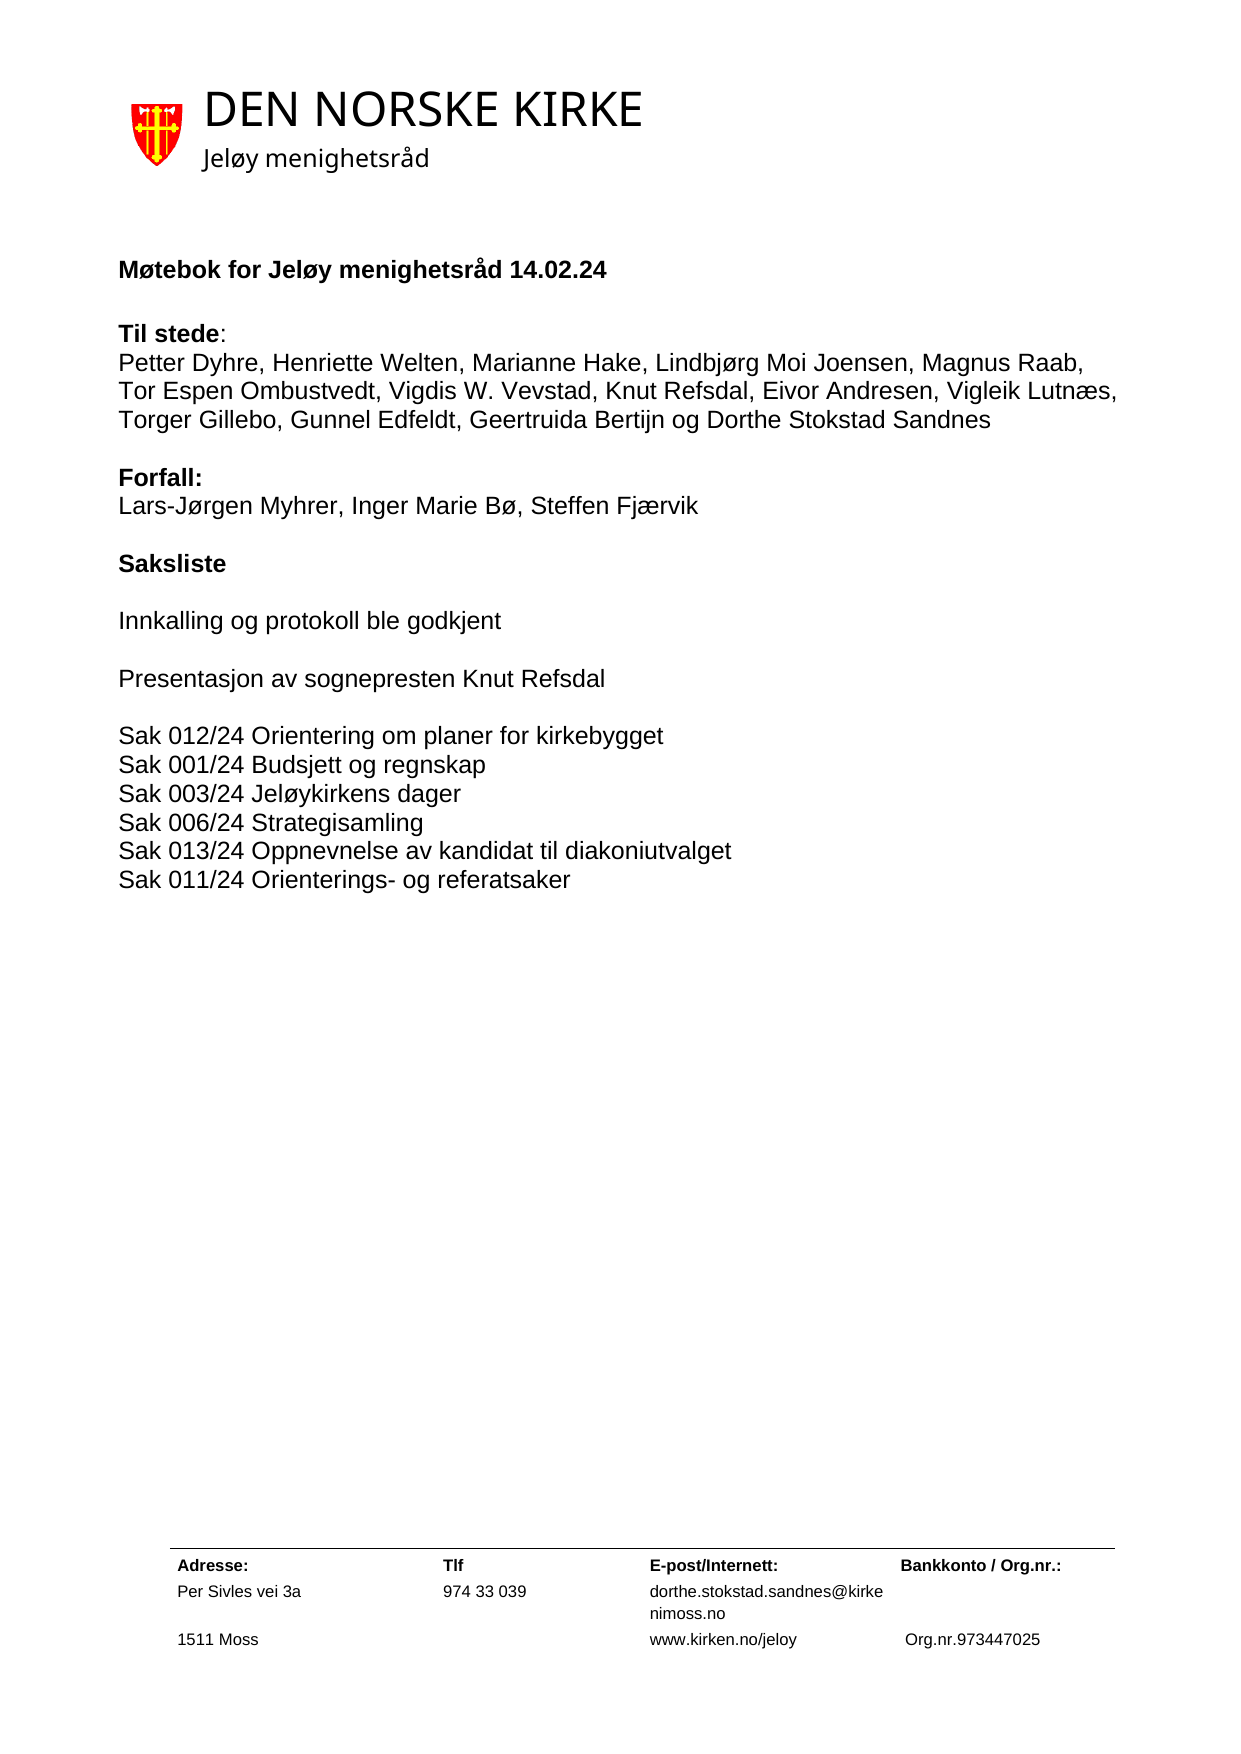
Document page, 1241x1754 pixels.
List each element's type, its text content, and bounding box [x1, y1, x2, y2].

text Sak 013/24 Oppnevnelse av kandidat til diakoniutvalget [118, 836, 1122, 865]
text Saksliste [118, 549, 1122, 578]
text Sak 001/24 Budsjett og regnskap [118, 750, 1122, 779]
text Sak 012/24 Orientering om planer for kirkebygget [118, 721, 1122, 750]
text Lars-Jørgen Myhrer, Inger Marie Bø, Steffen Fjærvik [118, 491, 1122, 520]
text Sak 006/24 Strategisamling [118, 808, 1122, 836]
text Sak 003/24 Jeløykirkens dager [118, 779, 1122, 808]
picture [131, 103, 183, 167]
subtitle Møtebok for Jeløy menighetsråd 14.02.24 [118, 255, 1122, 284]
text Petter Dyhre, Henriette Welten, Marianne Hake, Lindbjørg Moi Joensen, Magnus Raab, Tor Espen Ombustvedt, Vigdis W. Vevstad, Knut Refsdal, Eivor Andresen, Vigleik Lutnæs, Torger Gillebo, Gunnel Edfeldt, Geertruida Bertijn og Dorthe Stokstad Sandnes [118, 348, 1122, 434]
text Forfall: [118, 463, 1122, 491]
text Innkalling og protokoll ble godkjent [118, 606, 1122, 635]
text Sak 011/24 Orienterings- og referatsaker [118, 865, 1122, 894]
text Presentasjon av sognepresten Knut Refsdal [118, 664, 1122, 693]
text Til stede: [118, 319, 1122, 348]
